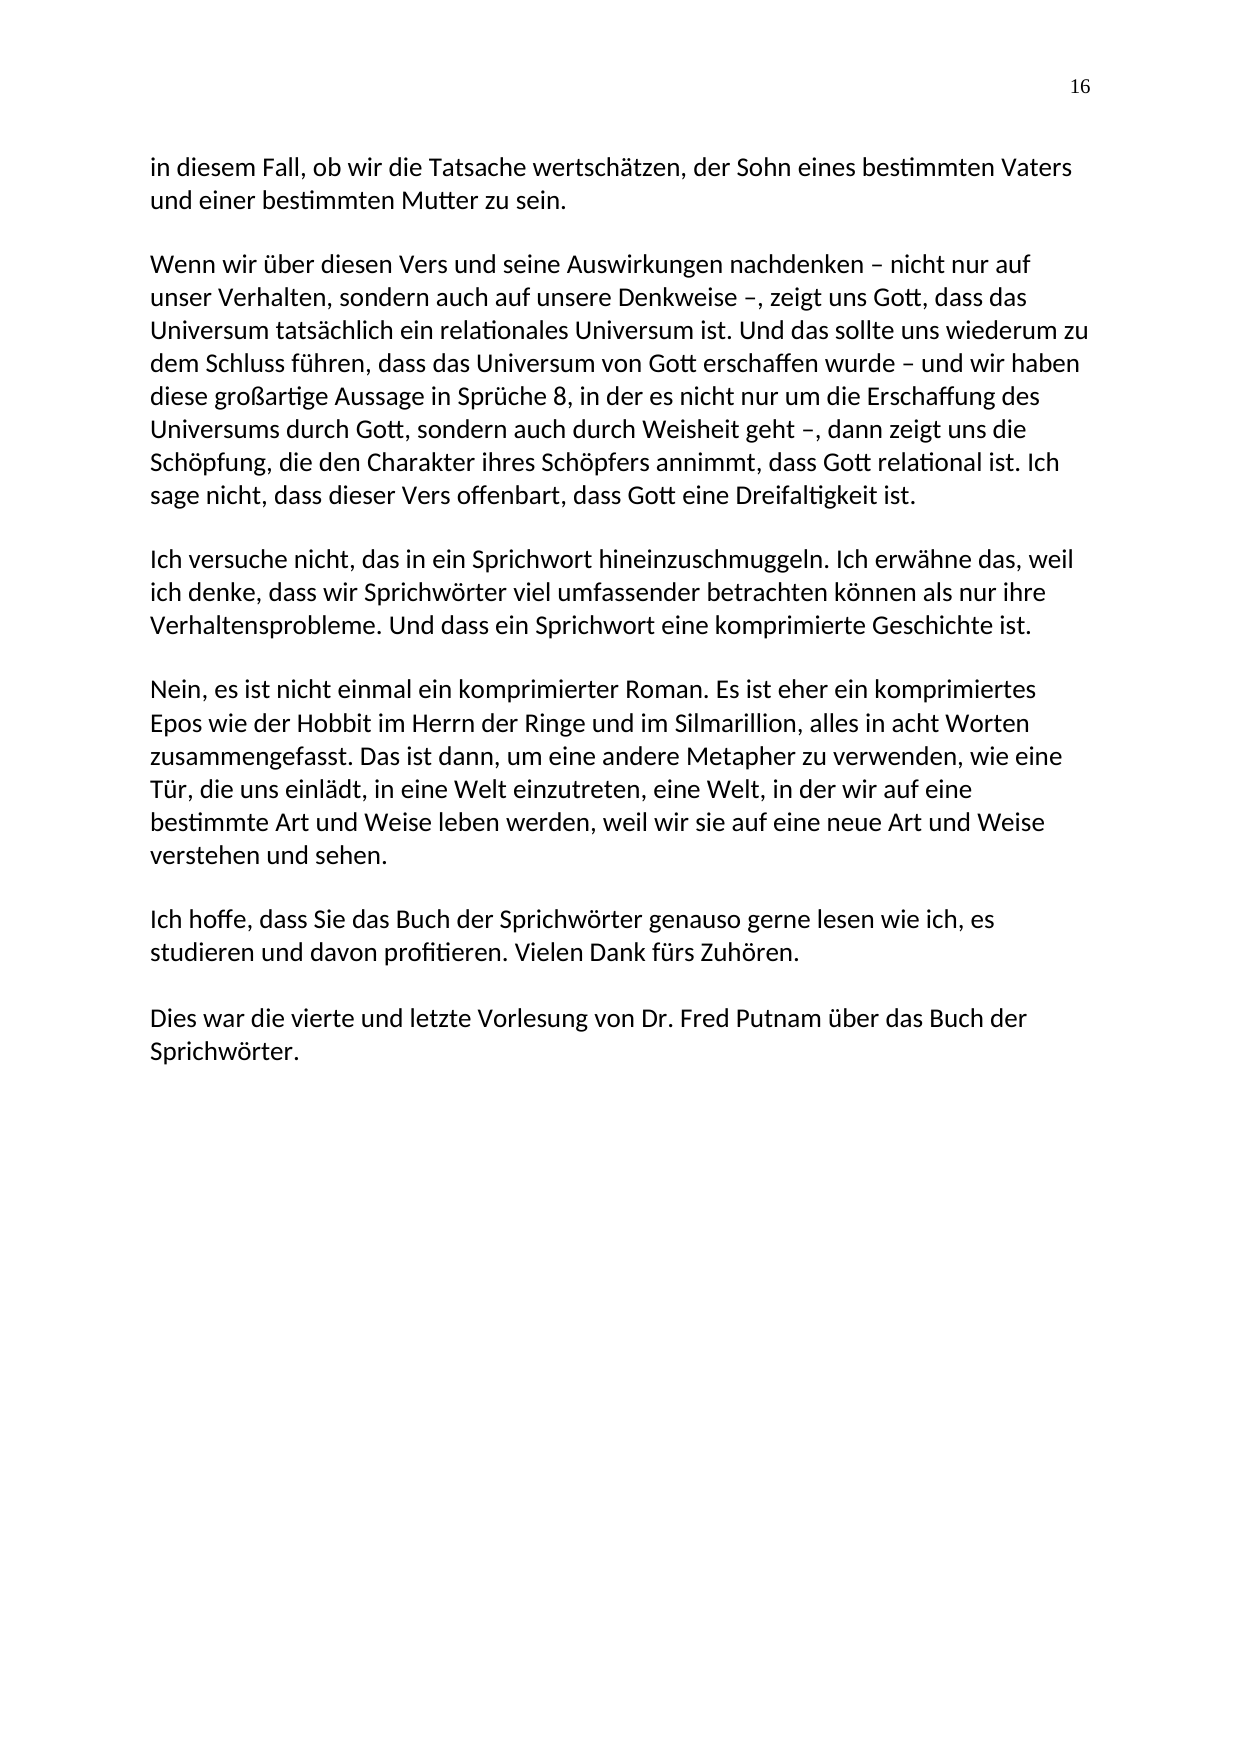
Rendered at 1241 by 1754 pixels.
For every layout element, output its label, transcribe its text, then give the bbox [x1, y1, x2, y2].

text Nein, es ist nicht einmal ein komprimierter Roman. Es ist eher ein komprimiertes Epos wie der Hobbit im Herrn der Ringe und im Silmarillion, alles in acht Worten zusammengefasst. Das ist dann, um eine andere Metapher zu verwenden, wie eine Tür, die uns einlädt, in eine Welt einzutreten, eine Welt, in der wir auf eine bestimmte Art und Weise leben werden, weil wir sie auf eine neue Art und Weise verstehen und sehen. [150, 673, 1090, 871]
text Ich hoffe, dass Sie das Buch der Sprichwörter genauso gerne lesen wie ich, es studieren und davon profitieren. Vielen Dank fürs Zuhören. [150, 902, 1090, 968]
text Dies war die vierte und letzte Vorlesung von Dr. Fred Putnam über das Buch der Sprichwörter. [150, 1001, 1090, 1067]
text Wenn wir über diesen Vers und seine Auswirkungen nachdenken – nicht nur auf unser Verhalten, sondern auch auf unsere Denkweise –, zeigt uns Gott, dass das Universum tatsächlich ein relationales Universum ist. Und das sollte uns wiederum zu dem Schluss führen, dass das Universum von Gott erschaffen wurde – und wir haben diese großartige Aussage in Sprüche 8, in der es nicht nur um die Erschaffung des Universums durch Gott, sondern auch durch Weisheit geht –, dann zeigt uns die Schöpfung, die den Charakter ihres Schöpfers annimmt, dass Gott relational ist. Ich sage nicht, dass dieser Vers offenbart, dass Gott eine Dreifaltigkeit ist. [150, 247, 1090, 511]
text Ich versuche nicht, das in ein Sprichwort hineinzuschmuggeln. Ich erwähne das, weil ich denke, dass wir Sprichwörter viel umfassender betrachten können als nur ihre Verhaltensprobleme. Und dass ein Sprichwort eine komprimierte Geschichte ist. [150, 542, 1090, 642]
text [150, 150, 1090, 216]
